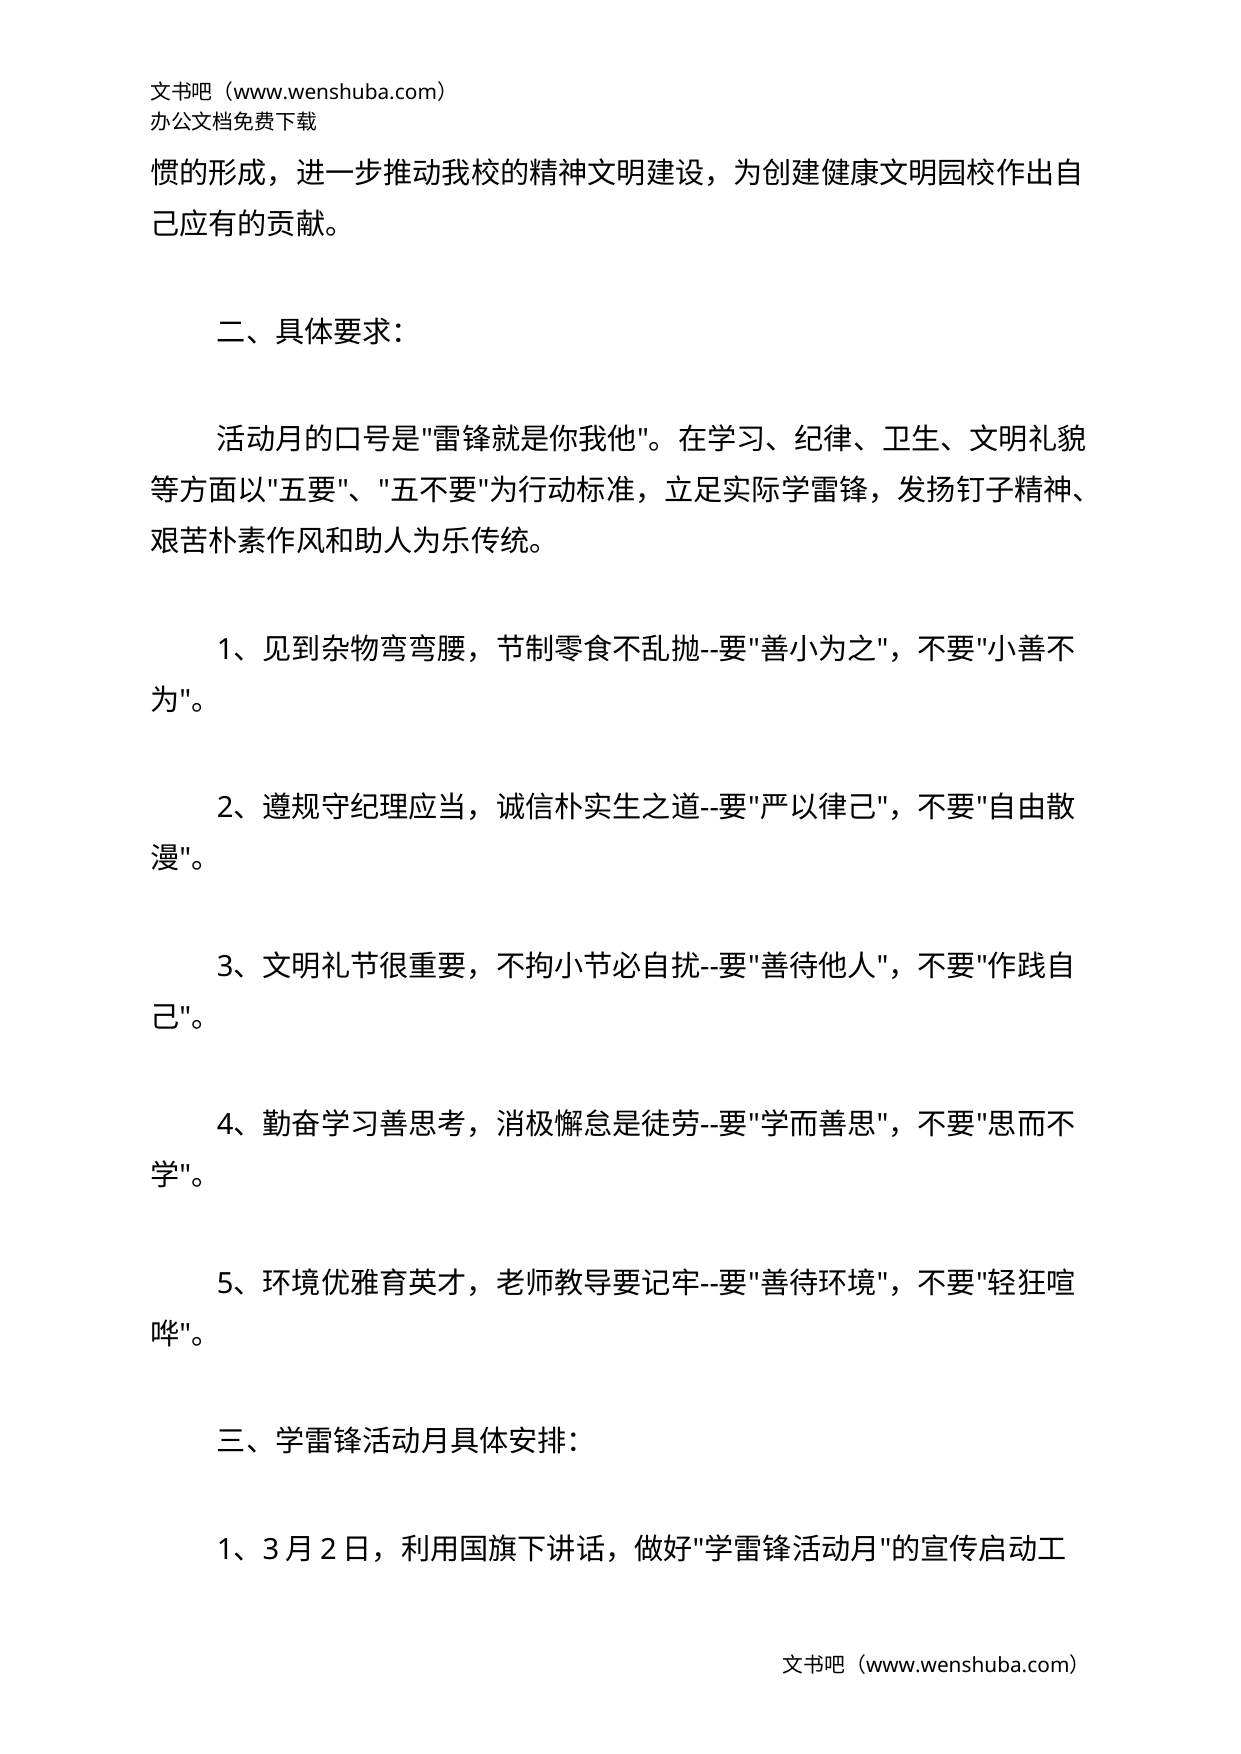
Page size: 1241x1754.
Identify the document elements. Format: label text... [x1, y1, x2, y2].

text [150, 150, 1090, 243]
text 活动月的口号是"雷锋就是你我他"。在学习、纪律、卫生、文明礼貌等方面以"五要"、"五不要"为行动标准，立足实际学雷锋，发扬钉子精神、艰苦朴素作风和助人为乐传统。 [150, 416, 1090, 560]
text 1、见到杂物弯弯腰，节制零食不乱抛--要"善小为之"，不要"小善不为"。 [150, 625, 1090, 718]
text 5、环境优雅育英才，老师教导要记牢--要"善待环境"，不要"轻狂喧哗"。 [150, 1259, 1090, 1353]
text 3、文明礼节很重要，不拘小节必自扰--要"善待他人"，不要"作践自己"。 [150, 942, 1090, 1036]
text 2、遵规守纪理应当，诚信朴实生之道--要"严以律己"，不要"自由散漫"。 [150, 784, 1090, 877]
text 4、勤奋学习善思考，消极懈怠是徒劳--要"学而善思"，不要"思而不学"。 [150, 1101, 1090, 1194]
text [150, 1526, 1090, 1568]
text 二、具体要求： [150, 308, 1090, 351]
text 三、学雷锋活动月具体安排： [150, 1418, 1090, 1460]
